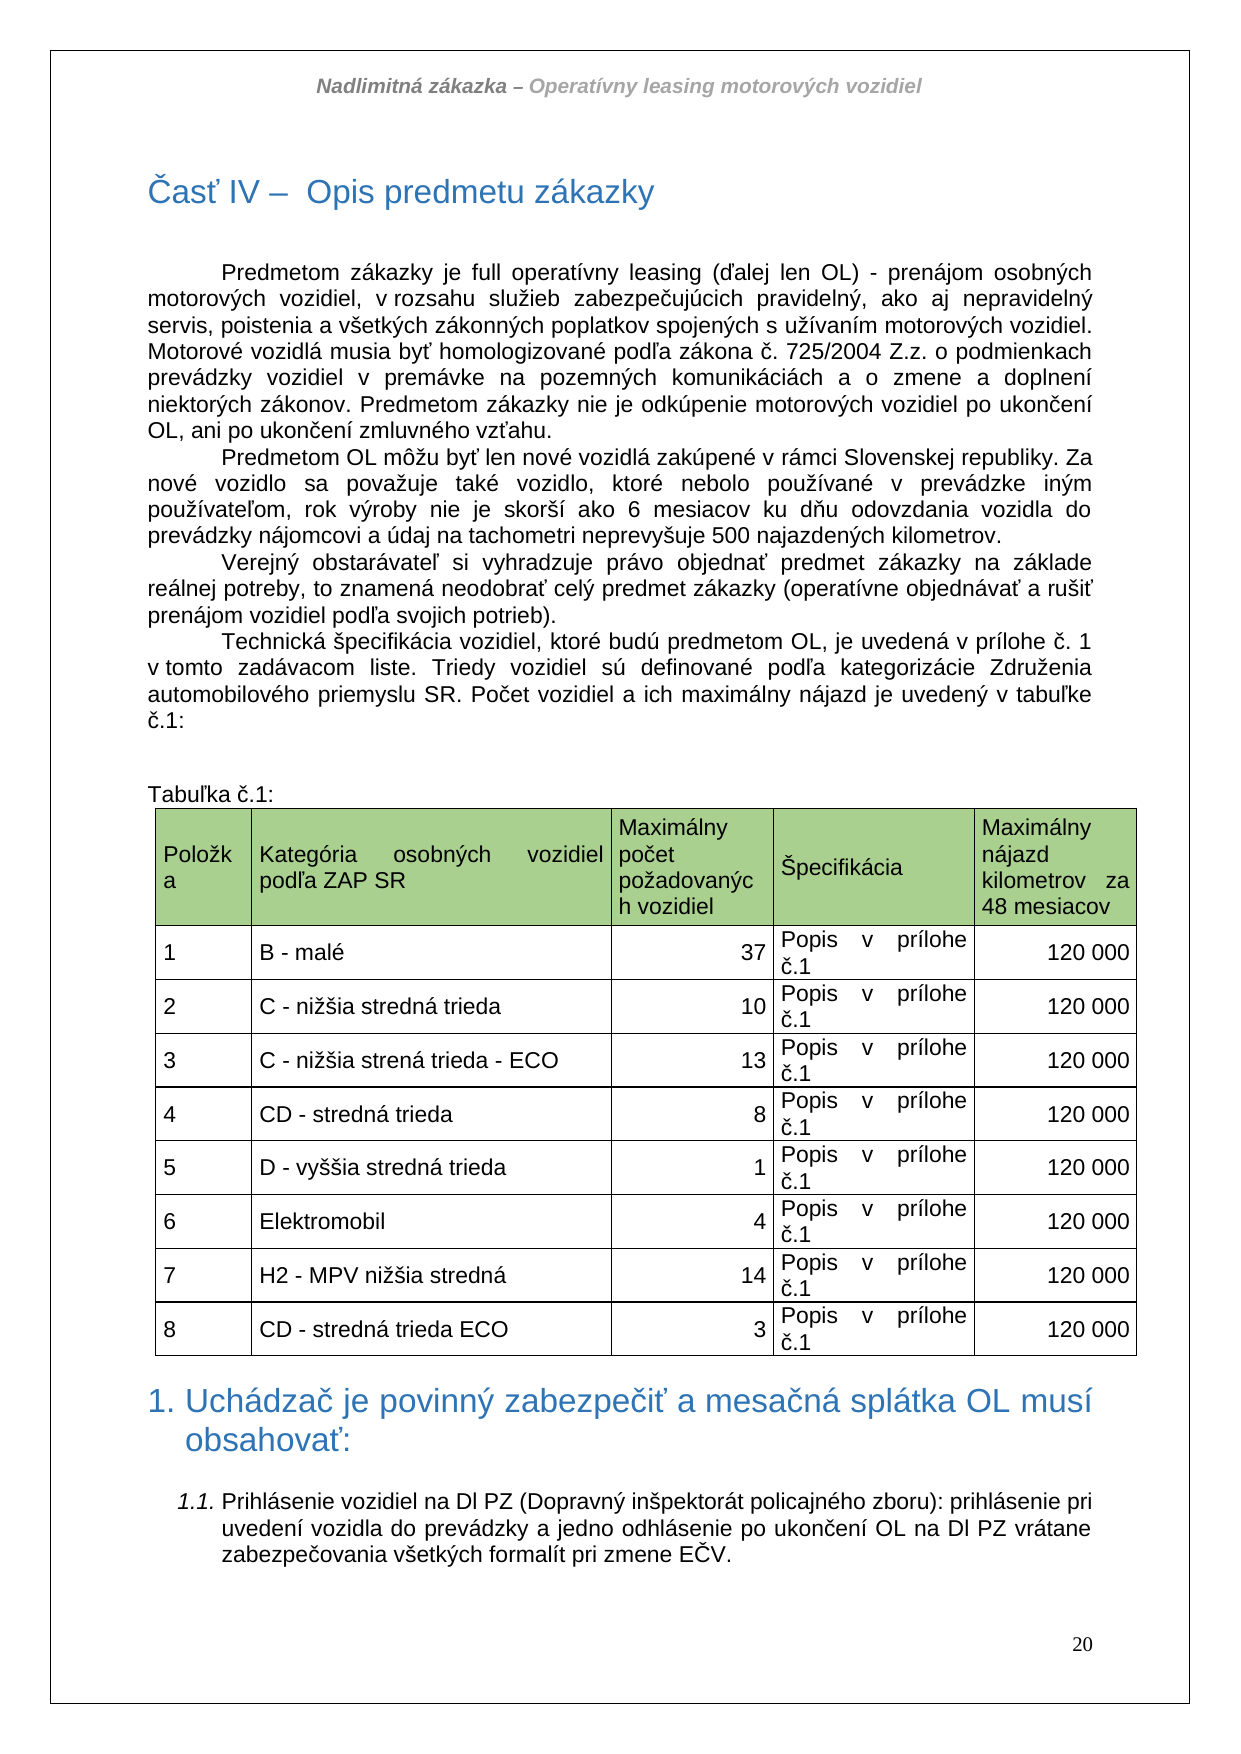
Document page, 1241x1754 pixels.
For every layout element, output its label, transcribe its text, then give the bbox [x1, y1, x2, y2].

table_cell 120 000 [975, 1195, 1136, 1248]
table_cell 8 [612, 1088, 773, 1140]
table_cell 6 [156, 1195, 251, 1248]
text Technická špecifikácia vozidiel, ktoré budú predmetom OL, je uvedená v prílohe č. 1 v tomto zadávacom liste. Triedy vozidiel sú definované podľa kategorizácie Združenia automobilového priemyslu SR. Počet vozidiel a ich maximálny nájazd je uvedený v tabuľke č.1: [147, 628, 1093, 733]
table_cell H2 - MPV nižšia stredná [252, 1249, 611, 1301]
table_cell 1 [156, 926, 251, 979]
table_cell 5 [156, 1141, 251, 1194]
table_cell B - malé [252, 926, 611, 979]
table_cell Popis v prílohe č.1 [774, 1034, 974, 1086]
table_header Špecifikácia [774, 809, 974, 925]
table_cell 120 000 [975, 1141, 1136, 1194]
table_cell Popis v prílohe č.1 [774, 926, 974, 979]
table_cell 120 000 [975, 980, 1136, 1033]
table_cell 120 000 [975, 926, 1136, 979]
table_cell CD - stredná trieda ECO [252, 1303, 611, 1355]
table_cell 7 [156, 1249, 251, 1301]
table_cell 120 000 [975, 1034, 1136, 1086]
table_cell 4 [156, 1088, 251, 1140]
table_cell 1 [612, 1141, 773, 1194]
table_cell Popis v prílohe č.1 [774, 1088, 974, 1140]
table_cell 2 [156, 980, 251, 1033]
table_cell C - nižšia stredná trieda [252, 980, 611, 1033]
table_cell 14 [612, 1249, 773, 1301]
subtitle Časť IV – Opis predmetu zákazky [147, 173, 1093, 211]
table_cell Popis v prílohe č.1 [774, 1195, 974, 1248]
table_cell 4 [612, 1195, 773, 1248]
table_cell 8 [156, 1303, 251, 1355]
table_cell Popis v prílohe č.1 [774, 980, 974, 1033]
text Predmetom OL môžu byť len nové vozidlá zakúpené v rámci Slovenskej republiky. Za nové vozidlo sa považuje také vozidlo, ktoré nebolo používané v prevádzke iným používateľom, rok výroby nie je skorší ako 6 mesiacov ku dňu odovzdania vozidla do prevádzky nájomcovi a údaj na tachometri neprevyšuje 500 najazdených kilometrov. [147, 443, 1093, 549]
table_cell Elektromobil [252, 1195, 611, 1248]
text Predmetom zákazky je full operatívny leasing (ďalej len OL) - prenájom osobných motorových vozidiel, v rozsahu služieb zabezpečujúcich pravidelný, ako aj nepravidelný servis, poistenia a všetkých zákonných poplatkov spojených s užívaním motorových vozidiel. Motorové vozidlá musia byť homologizované podľa zákona č. 725/2004 Z.z. o podmienkach prevádzky vozidiel v premávke na pozemných komunikáciách a o zmene a doplnení niektorých zákonov. Predmetom zákazky nie je odkúpenie motorových vozidiel po ukončení OL, ani po ukončení zmluvného vzťahu. [147, 259, 1093, 443]
table_cell 37 [612, 926, 773, 979]
table_cell 120 000 [975, 1088, 1136, 1140]
table_header Kategória osobných vozidiel podľa ZAP SR [252, 809, 611, 925]
table_cell 120 000 [975, 1303, 1136, 1355]
table_cell Popis v prílohe č.1 [774, 1141, 974, 1194]
table_cell 120 000 [975, 1249, 1136, 1301]
table_cell Popis v prílohe č.1 [774, 1303, 974, 1355]
text Verejný obstarávateľ si vyhradzuje právo objednať predmet zákazky na základe reálnej potreby, to znamená neodobrať celý predmet zákazky (operatívne objednávať a rušiť prenájom vozidiel podľa svojich potrieb). [147, 549, 1093, 628]
list Prihlásenie vozidiel na Dl PZ (Dopravný inšpektorát policajného zboru): prihlásenie pri uvedení vozidla do prevádzky a jedno odhlásenie po ukončení OL na Dl PZ vrátane zabezpečovania všetkých formalít pri zmene EČV. [177, 1488, 1093, 1567]
table_header Maximálny nájazd kilometrov za 48 mesiacov [975, 809, 1136, 925]
table_cell 3 [612, 1303, 773, 1355]
table_cell 10 [612, 980, 773, 1033]
subtitle Uchádzač je povinný zabezpečiť a mesačná splátka OL musí obsahovať: [147, 1381, 1093, 1458]
table_header Maximálny počet požadovaných vozidiel [612, 809, 773, 925]
table_cell C - nižšia strená trieda - ECO [252, 1034, 611, 1086]
table_cell 3 [156, 1034, 251, 1086]
table_cell CD - stredná trieda [252, 1088, 611, 1140]
text Tabuľka č.1: [147, 781, 1093, 808]
table_header Položka [156, 809, 251, 925]
table_cell D - vyššia stredná trieda [252, 1141, 611, 1194]
table_cell 13 [612, 1034, 773, 1086]
table_cell Popis v prílohe č.1 [774, 1249, 974, 1301]
